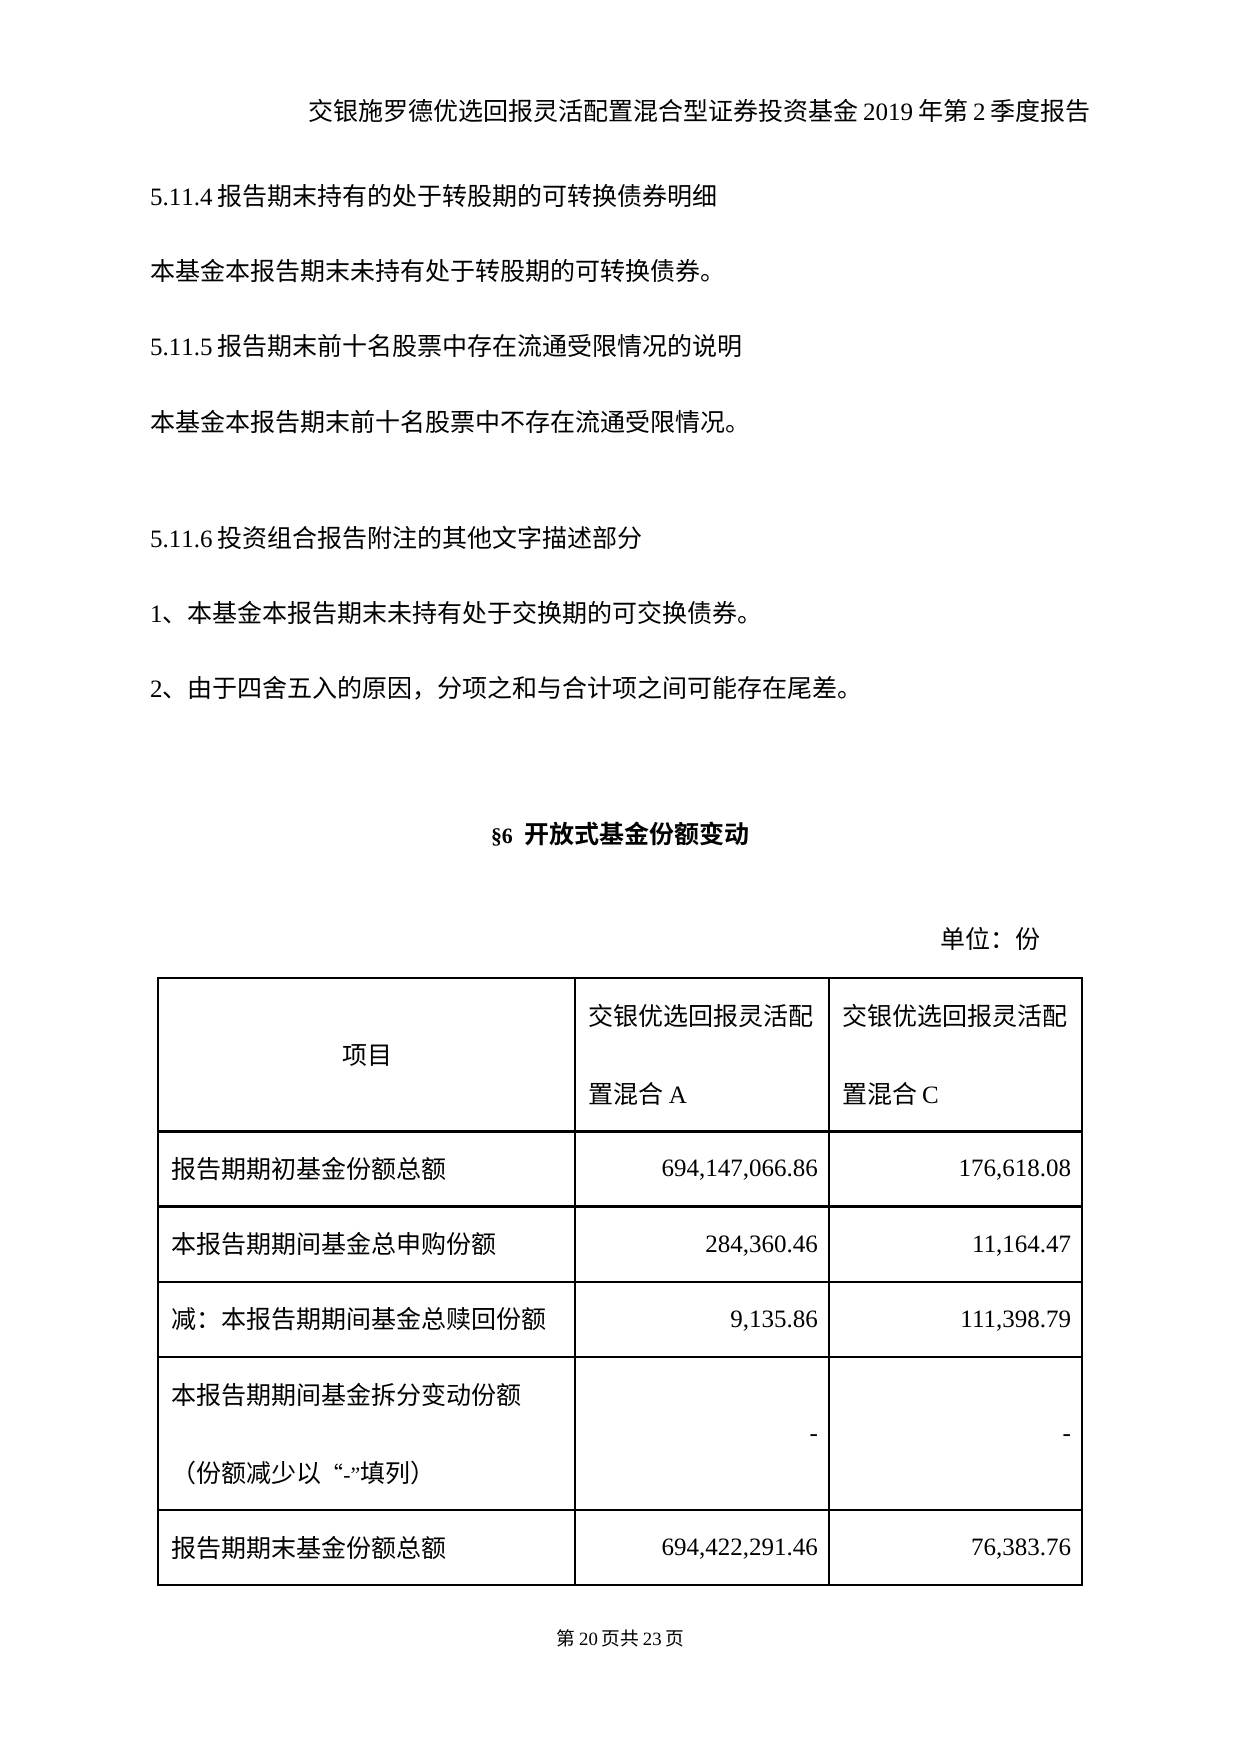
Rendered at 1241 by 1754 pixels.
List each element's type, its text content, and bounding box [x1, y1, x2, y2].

text 5.11.6投资组合报告附注的其他文字描述部分 [150, 504, 1090, 569]
table_header 项目 [159, 979, 574, 1130]
text 本基金本报告期末未持有处于转股期的可转换债券。 [150, 237, 1090, 302]
table_cell - [576, 1358, 828, 1509]
table_cell 76,383.76 [830, 1511, 1081, 1584]
table_cell 报告期期初基金份额总额 [159, 1133, 574, 1205]
text 本基金本报告期末前十名股票中不存在流通受限情况。 [150, 388, 1090, 453]
table_cell 9,135.86 [576, 1283, 828, 1356]
table_cell 694,147,066.86 [576, 1133, 828, 1205]
text 1、本基金本报告期末未持有处于交换期的可交换债券。 [150, 579, 1090, 644]
text 单位：份 [152, 905, 1040, 970]
text 5.11.5报告期末前十名股票中存在流通受限情况的说明 [150, 312, 1090, 377]
table_header 交银优选回报灵活配置混合A [576, 979, 828, 1130]
text 5.11.4报告期末持有的处于转股期的可转换债券明细 [150, 162, 1090, 227]
table_cell - [830, 1358, 1081, 1509]
table_cell 11,164.47 [830, 1208, 1081, 1281]
text 2、由于四舍五入的原因，分项之和与合计项之间可能存在尾差。 [150, 654, 1090, 719]
table_header 交银优选回报灵活配置混合C [830, 979, 1081, 1130]
table_cell 报告期期末基金份额总额 [159, 1511, 574, 1584]
table_cell 减：本报告期期间基金总赎回份额 [159, 1283, 574, 1356]
table_cell 176,618.08 [830, 1133, 1081, 1205]
subtitle §6 开放式基金份额变动 [150, 800, 1090, 865]
table_cell 694,422,291.46 [576, 1511, 828, 1584]
table_cell 本报告期期间基金拆分变动份额（份额减少以“-”填列） [159, 1358, 574, 1509]
table_cell 284,360.46 [576, 1208, 828, 1281]
table_cell 111,398.79 [830, 1283, 1081, 1356]
table_cell 本报告期期间基金总申购份额 [159, 1208, 574, 1281]
